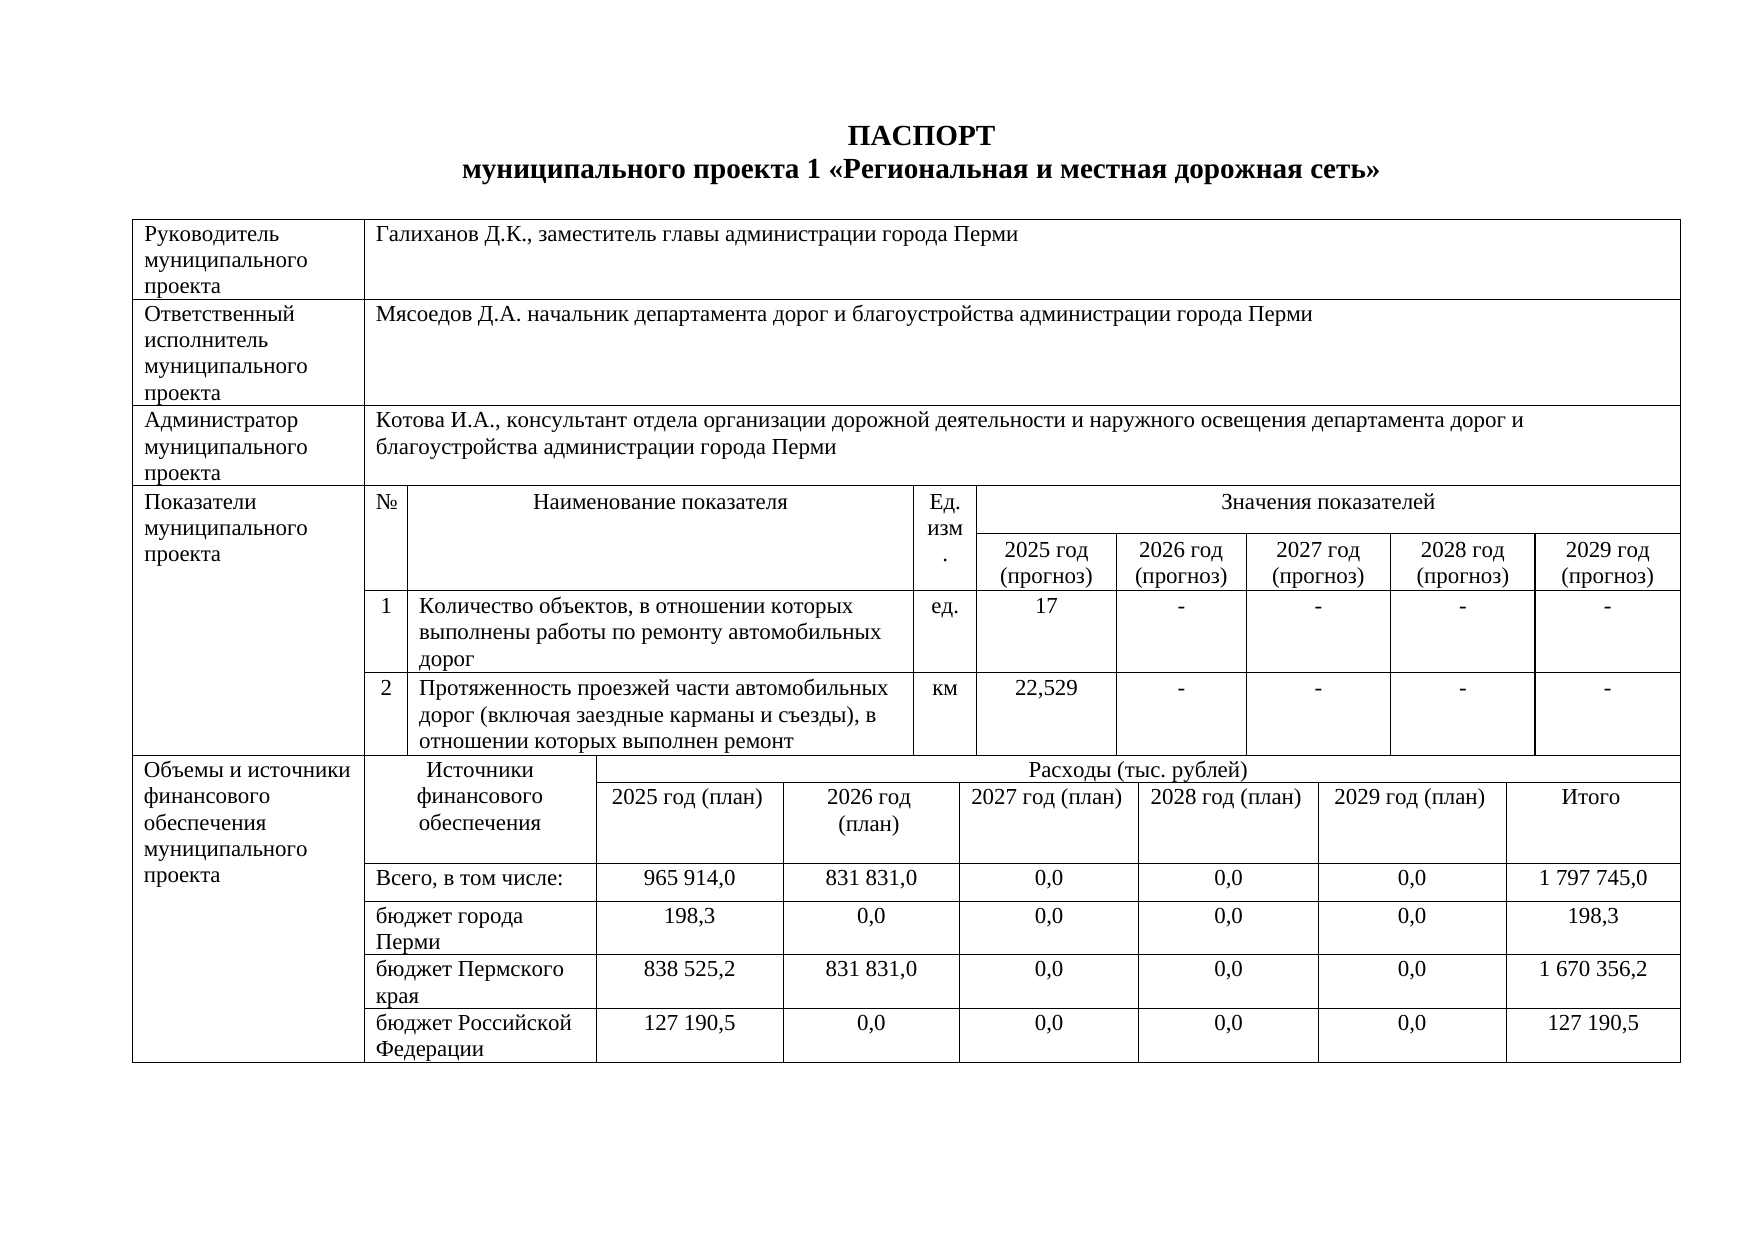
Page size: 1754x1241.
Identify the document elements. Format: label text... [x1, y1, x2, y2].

table_cell 0,0 [784, 1009, 959, 1062]
table_cell 0,0 [784, 902, 959, 954]
table_cell 2026 год (прогноз) [1117, 534, 1246, 589]
table_cell Расходы (тыс. рублей) [597, 756, 1680, 782]
table_cell 1 670 356,2 [1507, 955, 1680, 1008]
table_cell Ответственный исполнитель муниципального проекта [133, 300, 364, 405]
table_cell 2029 год (прогноз) [1536, 534, 1680, 589]
table_cell 838 525,2 [597, 955, 783, 1008]
table_cell 2029 год (план) [1319, 783, 1506, 863]
table_cell бюджет города Перми [365, 902, 596, 954]
table_cell 0,0 [1139, 864, 1318, 901]
table_cell - [1247, 591, 1390, 672]
table_cell бюджет Российской Федерации [365, 1009, 596, 1062]
table_cell 0,0 [960, 955, 1138, 1008]
table_cell 0,0 [1139, 955, 1318, 1008]
table_cell км [914, 673, 976, 755]
table_cell Администратор муниципального проекта [133, 406, 364, 485]
table_cell 198,3 [597, 902, 783, 954]
table_cell 0,0 [1319, 955, 1506, 1008]
table_cell Котова И.А., консультант отдела организации дорожной деятельности и наружного освещения департамента дорог и благоустройства администрации города Перми [365, 406, 1680, 485]
table_cell - [1117, 591, 1246, 672]
table_cell - [1536, 591, 1680, 672]
table_cell - [1391, 591, 1534, 672]
table_cell 0,0 [1319, 864, 1506, 901]
table_cell 2025 год (прогноз) [977, 534, 1116, 589]
table_header Руководитель муниципального проекта [133, 220, 364, 299]
table_cell 0,0 [1319, 1009, 1506, 1062]
table_cell 2027 год (прогноз) [1247, 534, 1390, 589]
table_cell Итого [1507, 783, 1680, 863]
table_cell 2026 год (план) [784, 783, 959, 863]
table_cell Количество объектов, в отношении которых выполнены работы по ремонту автомобильных дорог [408, 591, 913, 672]
table_cell Наименование показателя [408, 486, 913, 589]
table_cell Протяженность проезжей части автомобильных дорог (включая заездные карманы и съезды), в отношении которых выполнен ремонт [408, 673, 913, 755]
table_cell 2025 год (план) [597, 783, 783, 863]
table_cell Источники финансового обеспечения [365, 756, 596, 863]
table_cell № [365, 486, 407, 589]
table_cell Ед. изм. [914, 486, 976, 589]
table_cell 0,0 [1139, 902, 1318, 954]
table_cell Мясоедов Д.А. начальник департамента дорог и благоустройства администрации города Перми [365, 300, 1680, 405]
table_header Галиханов Д.К., заместитель главы администрации города Перми [365, 220, 1680, 299]
table_cell 0,0 [960, 864, 1138, 901]
table_cell Всего, в том числе: [365, 864, 596, 901]
table_cell - [1247, 673, 1390, 755]
table_cell Значения показателей [977, 486, 1680, 533]
table_cell 17 [977, 591, 1116, 672]
table_cell 127 190,5 [1507, 1009, 1680, 1062]
table_cell 1 797 745,0 [1507, 864, 1680, 901]
table_cell 2028 год (план) [1139, 783, 1318, 863]
table_cell 2028 год (прогноз) [1391, 534, 1534, 589]
table_cell 831 831,0 [784, 864, 959, 901]
table_cell 831 831,0 [784, 955, 959, 1008]
table_cell Показатели муниципального проекта [133, 486, 364, 755]
table_cell бюджет Пермского края [365, 955, 596, 1008]
text ПАСПОРТ [148, 118, 1695, 152]
table_cell 0,0 [1139, 1009, 1318, 1062]
text муниципального проекта 1 «Региональная и местная дорожная сеть» [148, 152, 1695, 185]
table_cell 965 914,0 [597, 864, 783, 901]
table_cell - [1536, 673, 1680, 755]
table_cell - [1391, 673, 1534, 755]
table_cell 198,3 [1507, 902, 1680, 954]
table_cell 22,529 [977, 673, 1116, 755]
table_cell 2 [365, 673, 407, 755]
table_cell ед. [914, 591, 976, 672]
table_cell 0,0 [960, 1009, 1138, 1062]
table_cell 0,0 [960, 902, 1138, 954]
table_cell 0,0 [1319, 902, 1506, 954]
table_cell Объемы и источники финансового обеспечения муниципального проекта [133, 756, 364, 1062]
table_cell 1 [365, 591, 407, 672]
table_cell - [1117, 673, 1246, 755]
table_cell 2027 год (план) [960, 783, 1138, 863]
table_cell 127 190,5 [597, 1009, 783, 1062]
